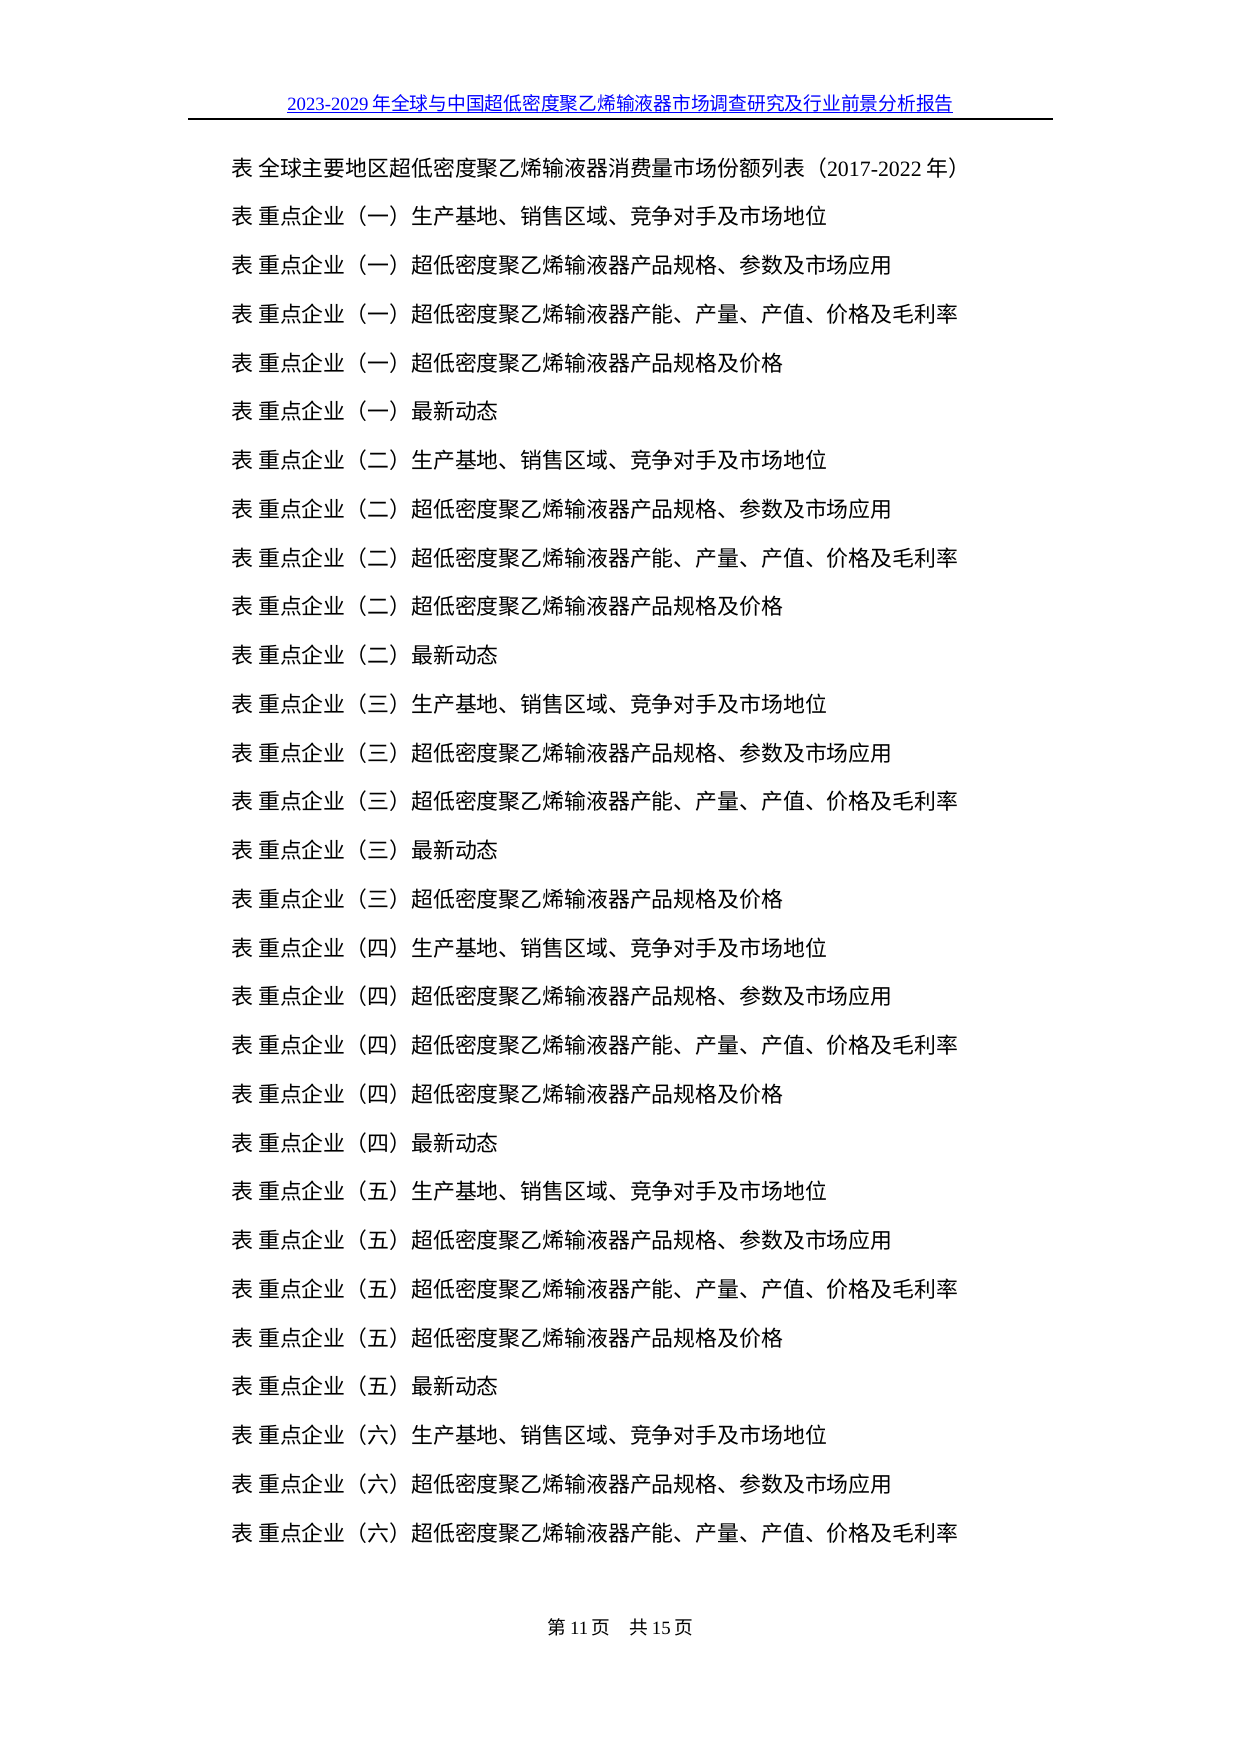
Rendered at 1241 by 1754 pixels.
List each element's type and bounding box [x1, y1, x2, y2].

text [187, 150, 1053, 1548]
